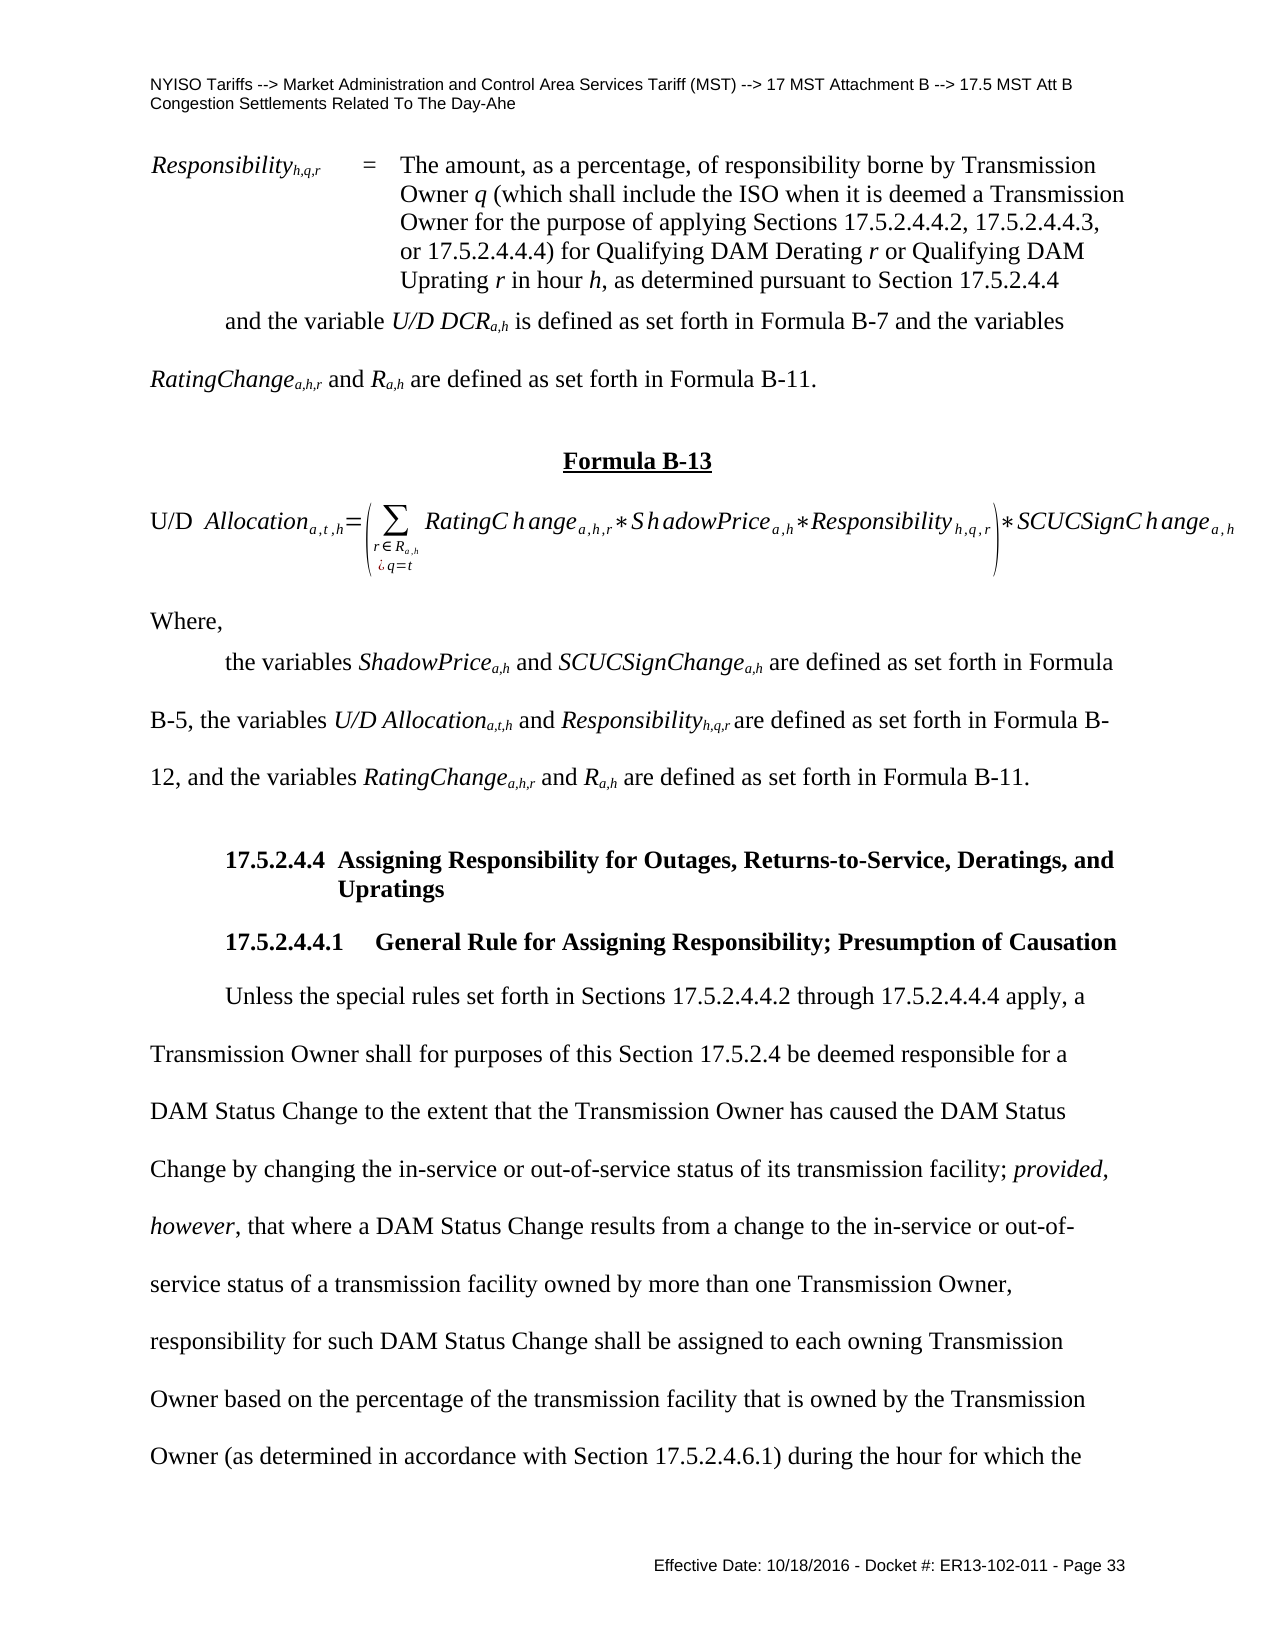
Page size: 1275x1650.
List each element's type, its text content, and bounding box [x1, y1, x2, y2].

text and the variable U/D DCRa,h is defined as set forth in Formula B-7 and the variables RatingChangea,h,r and Ra,h are defined as set forth in Formula B-11. [150, 306, 1125, 392]
subtitle 17.5.2.4.4.1 General Rule for Assigning Responsibility; Presumption of Causation [225, 927, 1125, 956]
subtitle 17.5.2.4.4 Assigning Responsibility for Outages, Returns-to-Service, Deratings, and Upratings [225, 845, 1125, 902]
text Responsibilityh,q,r = The amount, as a percentage, of responsibility borne by Transmission Owner q (which shall include the ISO when it is deemed a Transmission Owner for the purpose of applying Sections 17.5.2.4.4.2, 17.5.2.4.4.3, or 17.5.2.4.4.4) for Qualifying DAM Derating r or Qualifying DAM Uprating r in hour h, as determined pursuant to Section 17.5.2.4.4 [151, 150, 1125, 294]
text the variables ShadowPricea,h and SCUCSignChangea,h are defined as set forth in Formula B-5, the variables U/D Allocationa,t,h and Responsibilityh,q,r are defined as set forth in Formula B-12, and the variables RatingChangea,h,r and Ra,h are defined as set forth in Formula B-11. [150, 647, 1125, 791]
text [150, 981, 1125, 1470]
text Where, [150, 606, 1125, 635]
text Formula B-13 [150, 446, 1125, 475]
